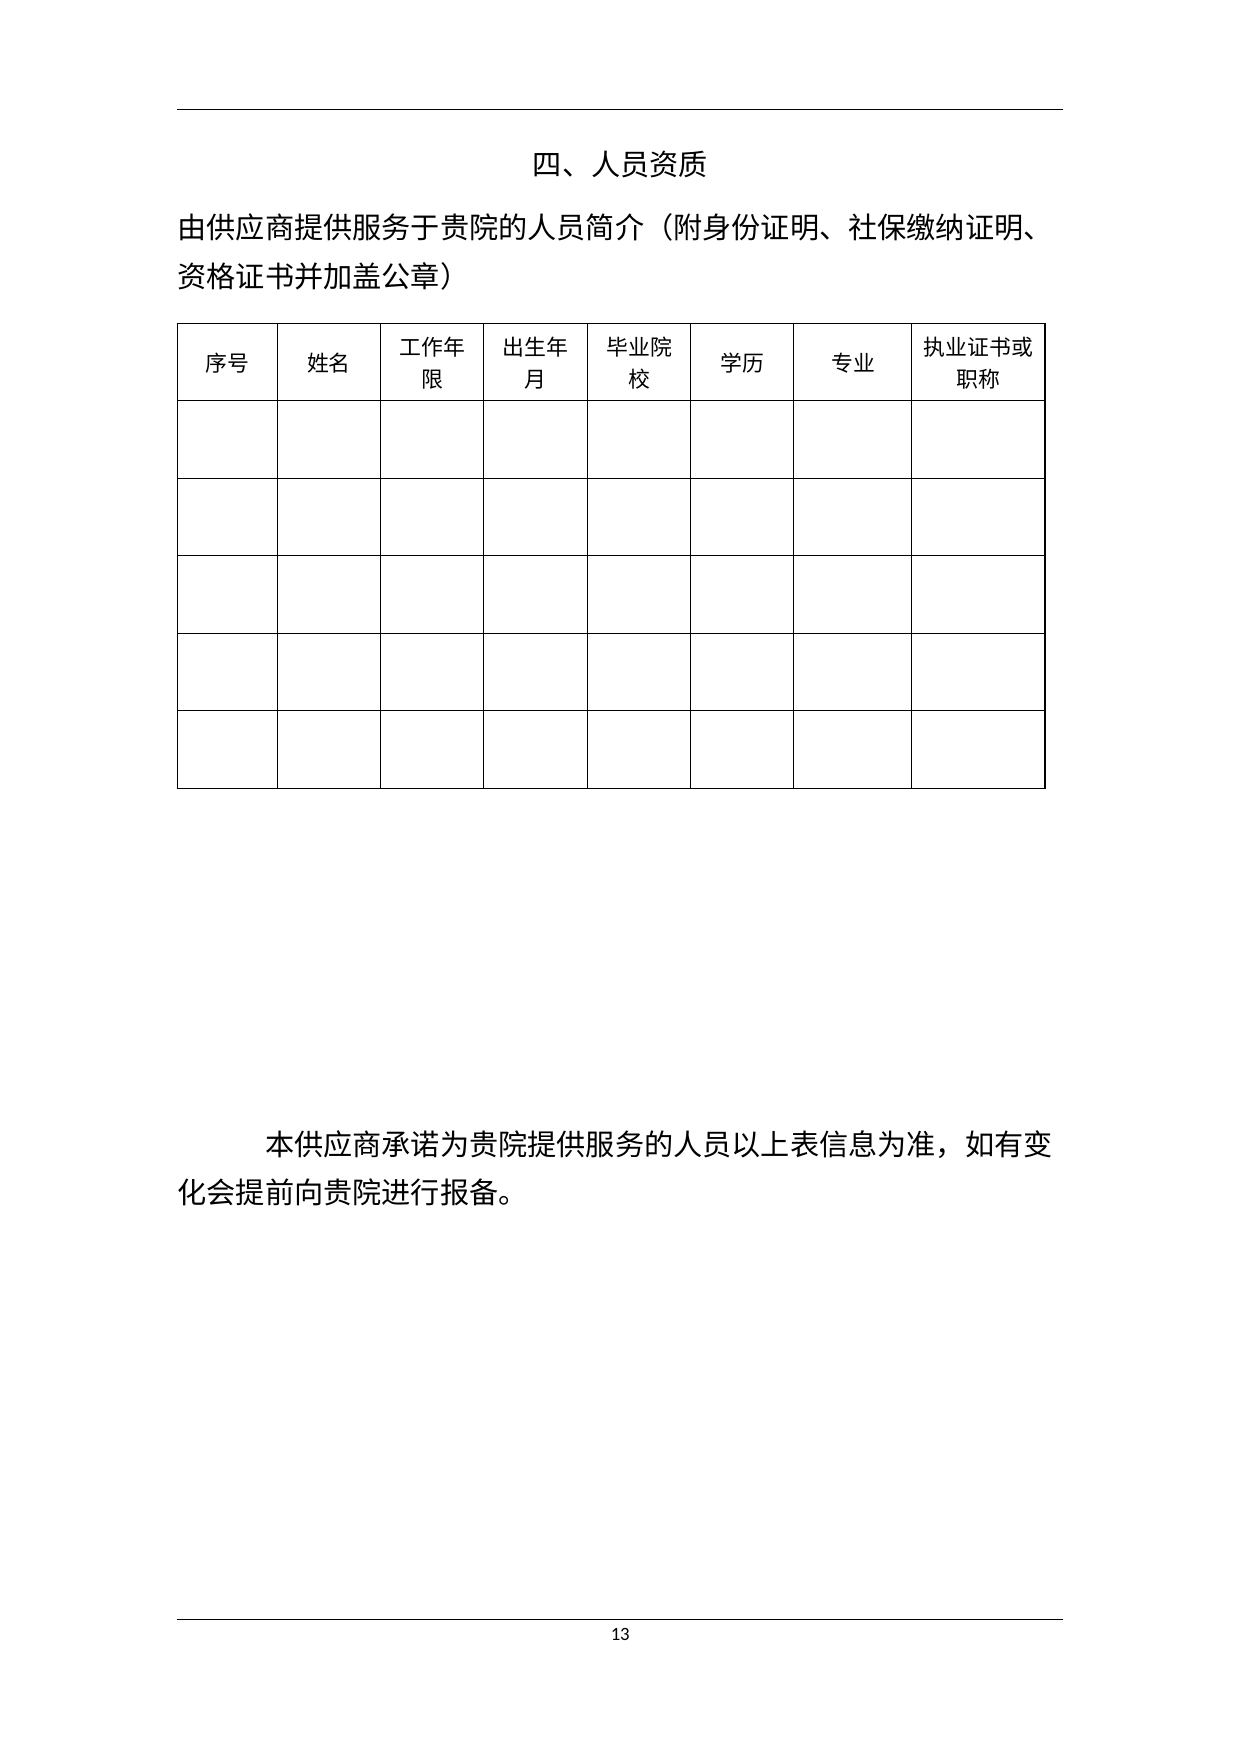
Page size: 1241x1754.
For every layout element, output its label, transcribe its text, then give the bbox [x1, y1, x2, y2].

table_cell [278, 711, 380, 788]
table_cell [691, 711, 793, 788]
table_cell [794, 634, 911, 710]
table_cell [912, 556, 1044, 633]
table_cell [278, 479, 380, 555]
table_cell [178, 634, 277, 710]
table_header 学历 [691, 324, 793, 400]
table_cell [588, 634, 690, 710]
table_cell [588, 479, 690, 555]
table_cell [691, 401, 793, 478]
table_header 毕业院校 [588, 324, 690, 400]
table_cell [278, 401, 380, 478]
table_header 专业 [794, 324, 911, 400]
table_cell [381, 401, 483, 478]
table_cell [588, 556, 690, 633]
table_cell [912, 634, 1044, 710]
table_header 工作年限 [381, 324, 483, 400]
table_cell [178, 401, 277, 478]
table_cell [278, 556, 380, 633]
table_cell [178, 556, 277, 633]
table_cell [794, 479, 911, 555]
table_cell [794, 401, 911, 478]
table_cell [484, 556, 587, 633]
table_cell [178, 711, 277, 788]
table_cell [278, 634, 380, 710]
table_header 出生年月 [484, 324, 587, 400]
table_cell [794, 556, 911, 633]
table_cell [691, 479, 793, 555]
table_header 姓名 [278, 324, 380, 400]
table_cell [912, 711, 1044, 788]
table_cell [484, 479, 587, 555]
text 本供应商承诺为贵院提供服务的人员以上表信息为准，如有变化会提前向贵院进行报备。 [177, 1121, 1063, 1212]
table_header 执业证书或职称 [912, 324, 1044, 400]
table_cell [484, 711, 587, 788]
table_cell [588, 711, 690, 788]
table_cell [381, 479, 483, 555]
table_header 序号 [178, 324, 277, 400]
table_cell [381, 556, 483, 633]
table_cell [691, 634, 793, 710]
table_cell [912, 401, 1044, 478]
table_cell [794, 711, 911, 788]
table_cell [691, 556, 793, 633]
table_cell [381, 711, 483, 788]
table_cell [484, 401, 587, 478]
text 四、人员资质 [177, 142, 1063, 184]
table_cell [588, 401, 690, 478]
table_cell [381, 634, 483, 710]
table_cell [912, 479, 1044, 555]
table_cell [484, 634, 587, 710]
text 由供应商提供服务于贵院的人员简介（附身份证明、社保缴纳证明、资格证书并加盖公章） [177, 205, 1063, 296]
table_cell [178, 479, 277, 555]
